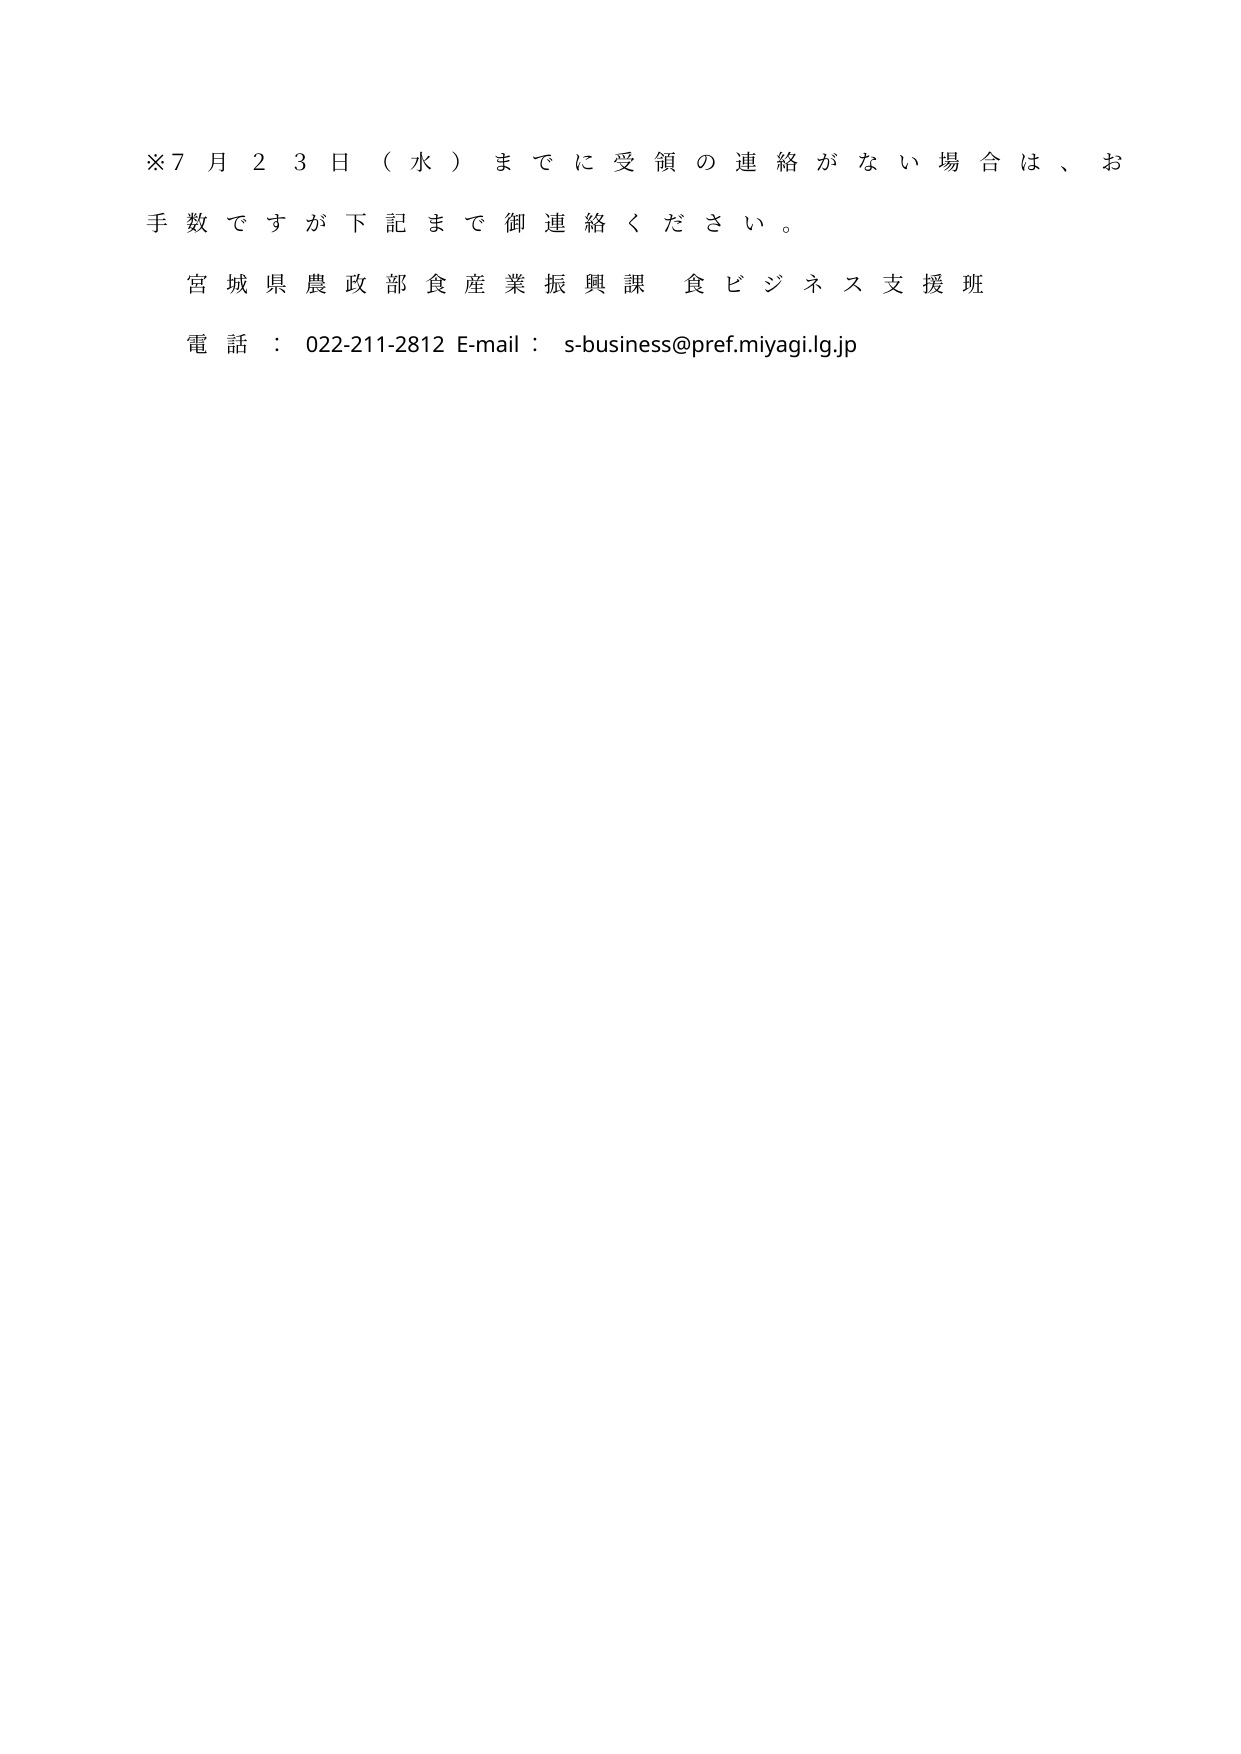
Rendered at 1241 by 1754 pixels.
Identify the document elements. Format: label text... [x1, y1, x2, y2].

text 宮城県農政部食産業振興課 食ビジネス支援班 [146, 252, 1141, 313]
text ※７月２３日（水）までに受領の連絡がない場合は、お手数ですが下記まで御連絡ください。 [146, 130, 1141, 252]
text 電話：022-211-2812 E-mail：s-business@pref.miyagi.lg.jp [146, 313, 1141, 374]
